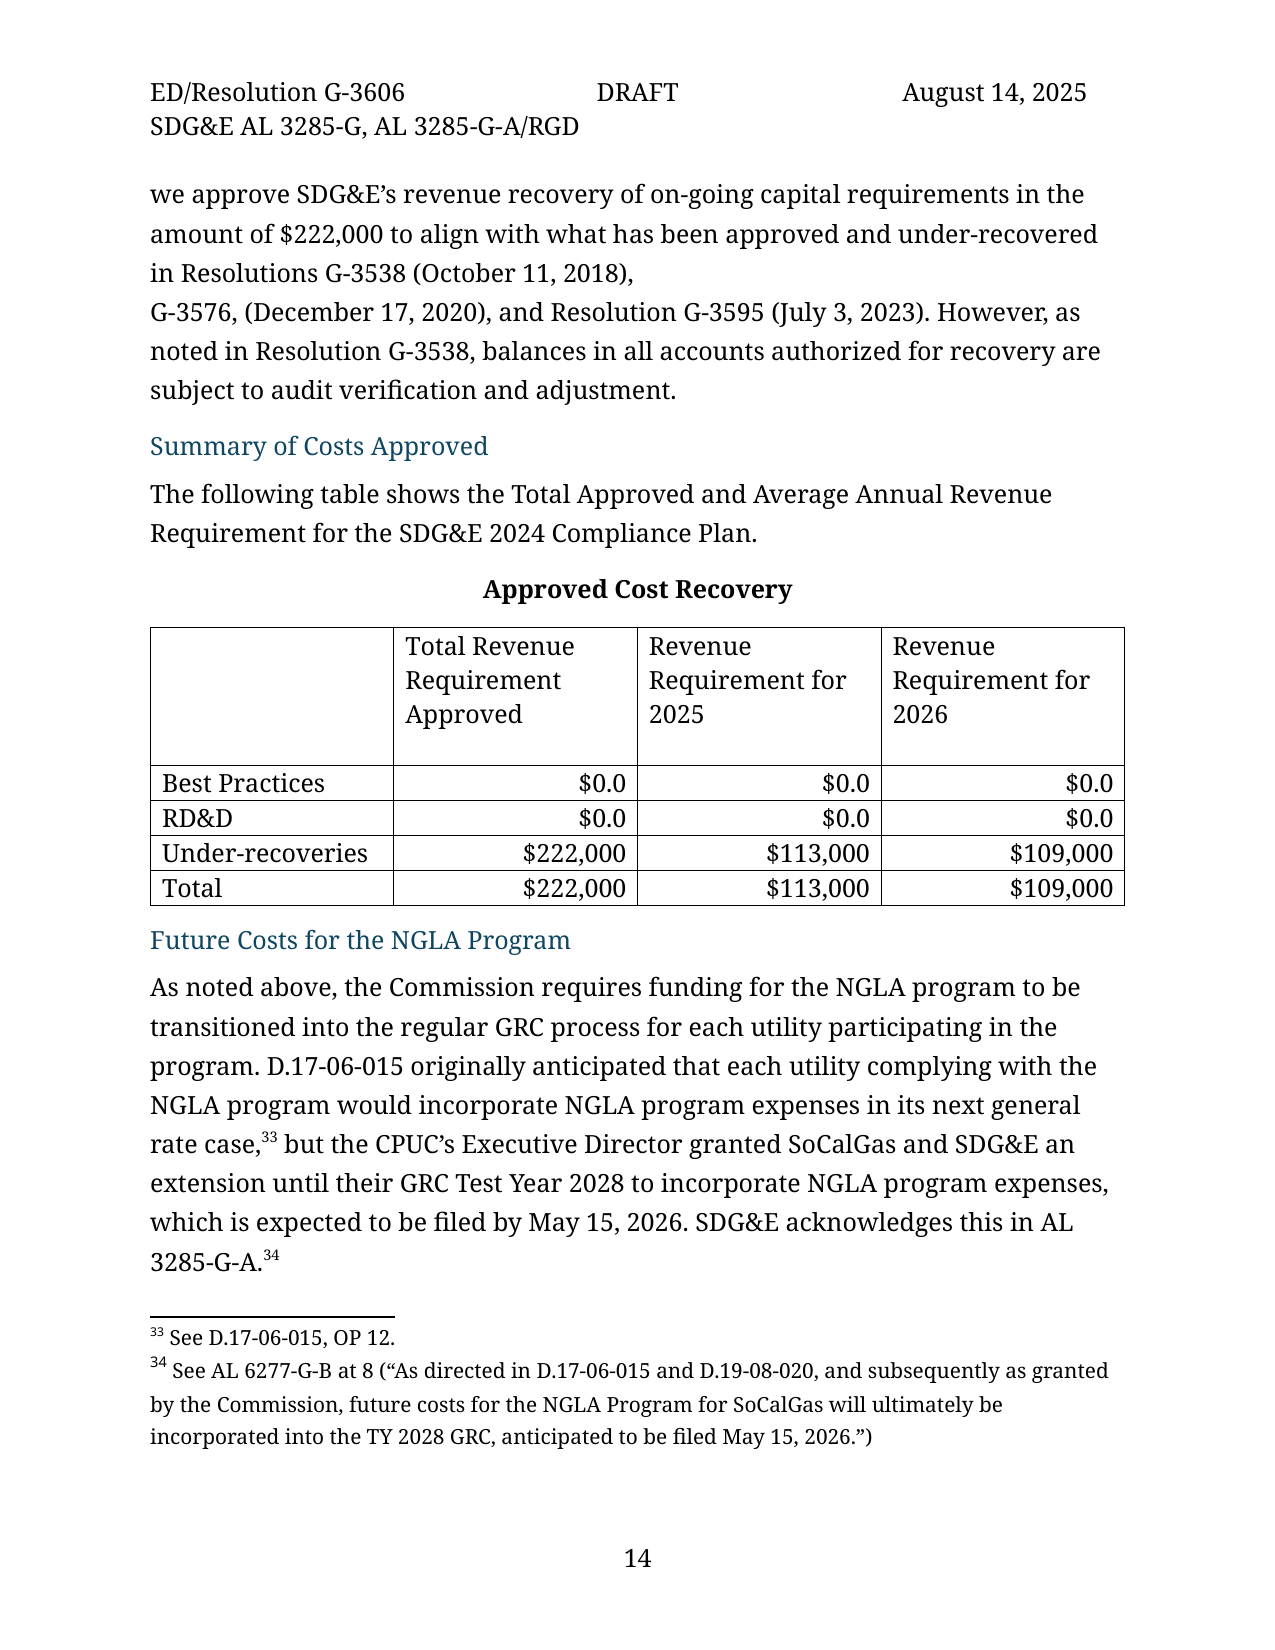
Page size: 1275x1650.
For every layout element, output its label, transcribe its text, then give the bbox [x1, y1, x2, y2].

table_cell $222,000 [394, 836, 637, 870]
table_cell $109,000 [882, 871, 1124, 905]
subtitle Summary of Costs Approved [150, 429, 1125, 463]
table_cell $222,000 [394, 871, 637, 905]
table_cell RD&D [151, 801, 393, 835]
text Approved Cost Recovery [150, 571, 1125, 605]
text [150, 177, 1125, 407]
table_cell $113,000 [638, 836, 881, 870]
table_header Revenue Requirement for 2026 [882, 628, 1124, 764]
table_cell $113,000 [638, 871, 881, 905]
subtitle Future Costs for the NGLA Program [150, 923, 1125, 957]
table_cell $0.0 [882, 801, 1124, 835]
table_header Total Revenue Requirement Approved [394, 628, 637, 764]
table_cell $0.0 [882, 766, 1124, 799]
table_header Revenue Requirement for 2025 [638, 628, 881, 764]
text As noted above, the Commission requires funding for the NGLA program to be transitioned into the regular GRC process for each utility participating in the program. D.17-06-015 originally anticipated that each utility complying with the NGLA program would incorporate NGLA program expenses in its next general rate case, but the CPUC’s Executive Director granted SoCalGas and SDG&E an extension until their GRC Test Year 2028 to incorporate NGLA program expenses, which is expected to be filed by May 15, 2026. SDG&E acknowledges this in AL 3285-G-A. [150, 970, 1125, 1278]
text The following table shows the Total Approved and Average Annual Revenue Requirement for the SDG&E 2024 Compliance Plan. [150, 476, 1125, 549]
table_cell Under-recoveries [151, 836, 393, 870]
table_cell Total [151, 871, 393, 905]
table_cell $0.0 [394, 766, 637, 799]
table_cell $0.0 [638, 766, 881, 799]
table_header [151, 628, 393, 764]
table_cell Best Practices [151, 766, 393, 799]
table_cell $0.0 [638, 801, 881, 835]
table_cell $0.0 [394, 801, 637, 835]
table_cell $109,000 [882, 836, 1124, 870]
